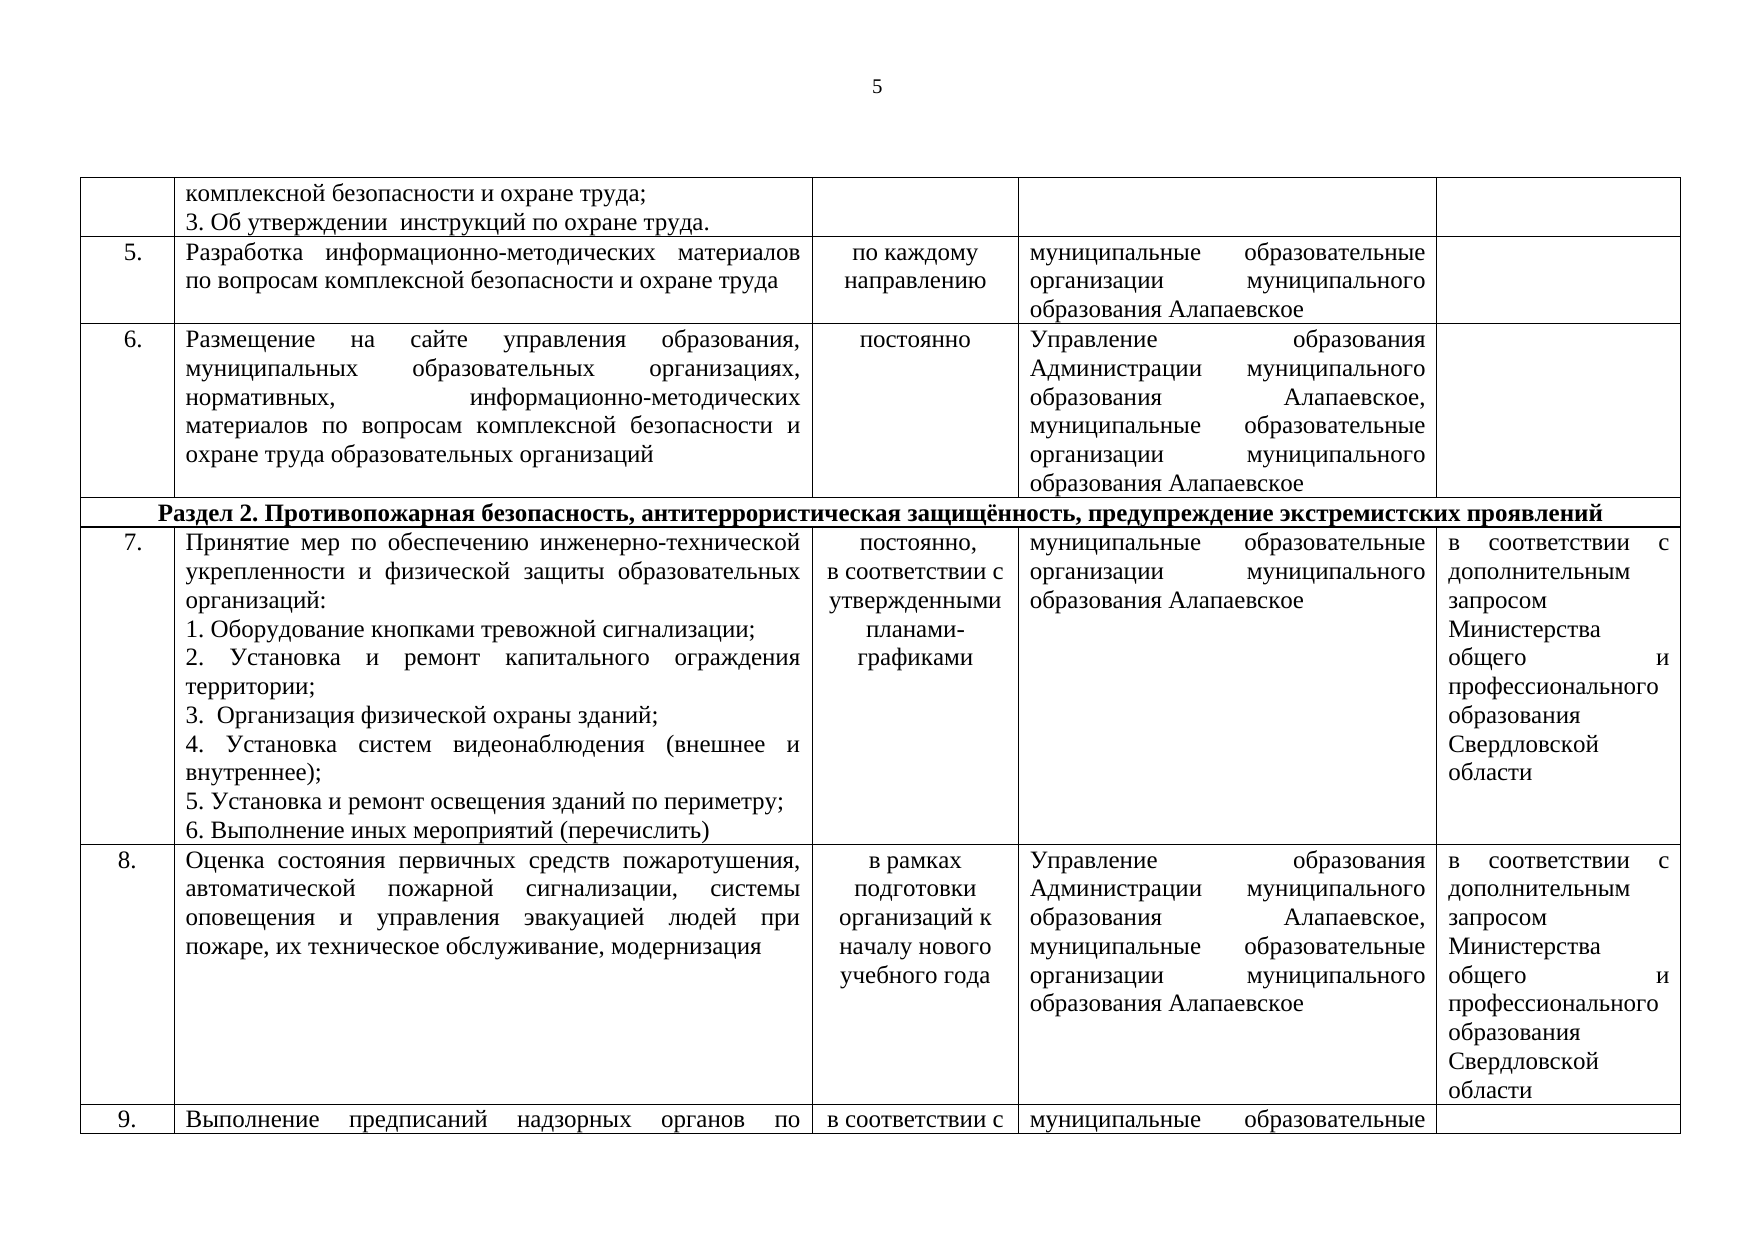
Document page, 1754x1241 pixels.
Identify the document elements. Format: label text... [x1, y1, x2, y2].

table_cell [175, 1105, 812, 1133]
table_cell Раздел 2. Противопожарная безопасность, антитеррористическая защищённость, предупреждение экстремистских проявлений [81, 498, 1680, 526]
table_cell [81, 528, 174, 844]
table_cell [81, 237, 174, 323]
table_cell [1019, 178, 1436, 236]
table_cell [81, 324, 174, 497]
table_cell [1437, 178, 1680, 236]
table_cell муниципальные образовательные организации муниципального образования Алапаевское [1019, 528, 1436, 844]
table_cell в рамках подготовки организаций к началу нового учебного года [813, 845, 1018, 1103]
table_cell Оценка состояния первичных средств пожаротушения, автоматической пожарной сигнализации, системы оповещения и управления эвакуацией людей при пожаре, их техническое обслуживание, модернизация [175, 845, 812, 1103]
table_cell Управление образования Администрации муниципального образования Алапаевское, муниципальные образовательные организации муниципального образования Алапаевское [1019, 845, 1436, 1103]
table_cell Управление образования Администрации муниципального образования Алапаевское, муниципальные образовательные организации муниципального образования Алапаевское [1019, 324, 1436, 497]
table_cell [813, 178, 1018, 236]
table_cell по каждому направлению [813, 237, 1018, 323]
table_cell в соответствии с дополнительным запросом Министерства общего и профессионального образования Свердловской области [1437, 845, 1680, 1103]
table_cell [1437, 324, 1680, 497]
table_cell муниципальные образовательные организации муниципального образования Алапаевское [1019, 237, 1436, 323]
table_cell [81, 1105, 174, 1133]
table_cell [1019, 1105, 1436, 1133]
table_cell [1437, 1105, 1680, 1133]
table_cell Размещение на сайте управления образования, муниципальных образовательных организациях, нормативных, информационно-методических материалов по вопросам комплексной безопасности и охране труда образовательных организаций [175, 324, 812, 497]
table_cell постоянно, в соответствии с утвержденными планами-графиками [813, 528, 1018, 844]
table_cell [175, 178, 812, 236]
table_cell [1437, 237, 1680, 323]
table_cell Принятие мер по обеспечению инженерно-технической укрепленности и физической защиты образовательных организаций: 1. Оборудование кнопками тревожной сигнализации; 2. Установка и ремонт капитального ограждения территории; 3. Организация физической охраны зданий; 4. Установка систем видеонаблюдения (внешнее и внутреннее); 5. Установка и ремонт освещения зданий по периметру; 6. Выполнение иных мероприятий (перечислить) [175, 528, 812, 844]
table_cell в соответствии с дополнительным запросом Министерства общего и профессионального образования Свердловской области [1437, 528, 1680, 844]
table_cell [81, 845, 174, 1103]
table_cell постоянно [813, 324, 1018, 497]
table_cell [81, 178, 174, 236]
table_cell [813, 1105, 1018, 1133]
table_cell Разработка информационно-методических материалов по вопросам комплексной безопасности и охране труда [175, 237, 812, 323]
